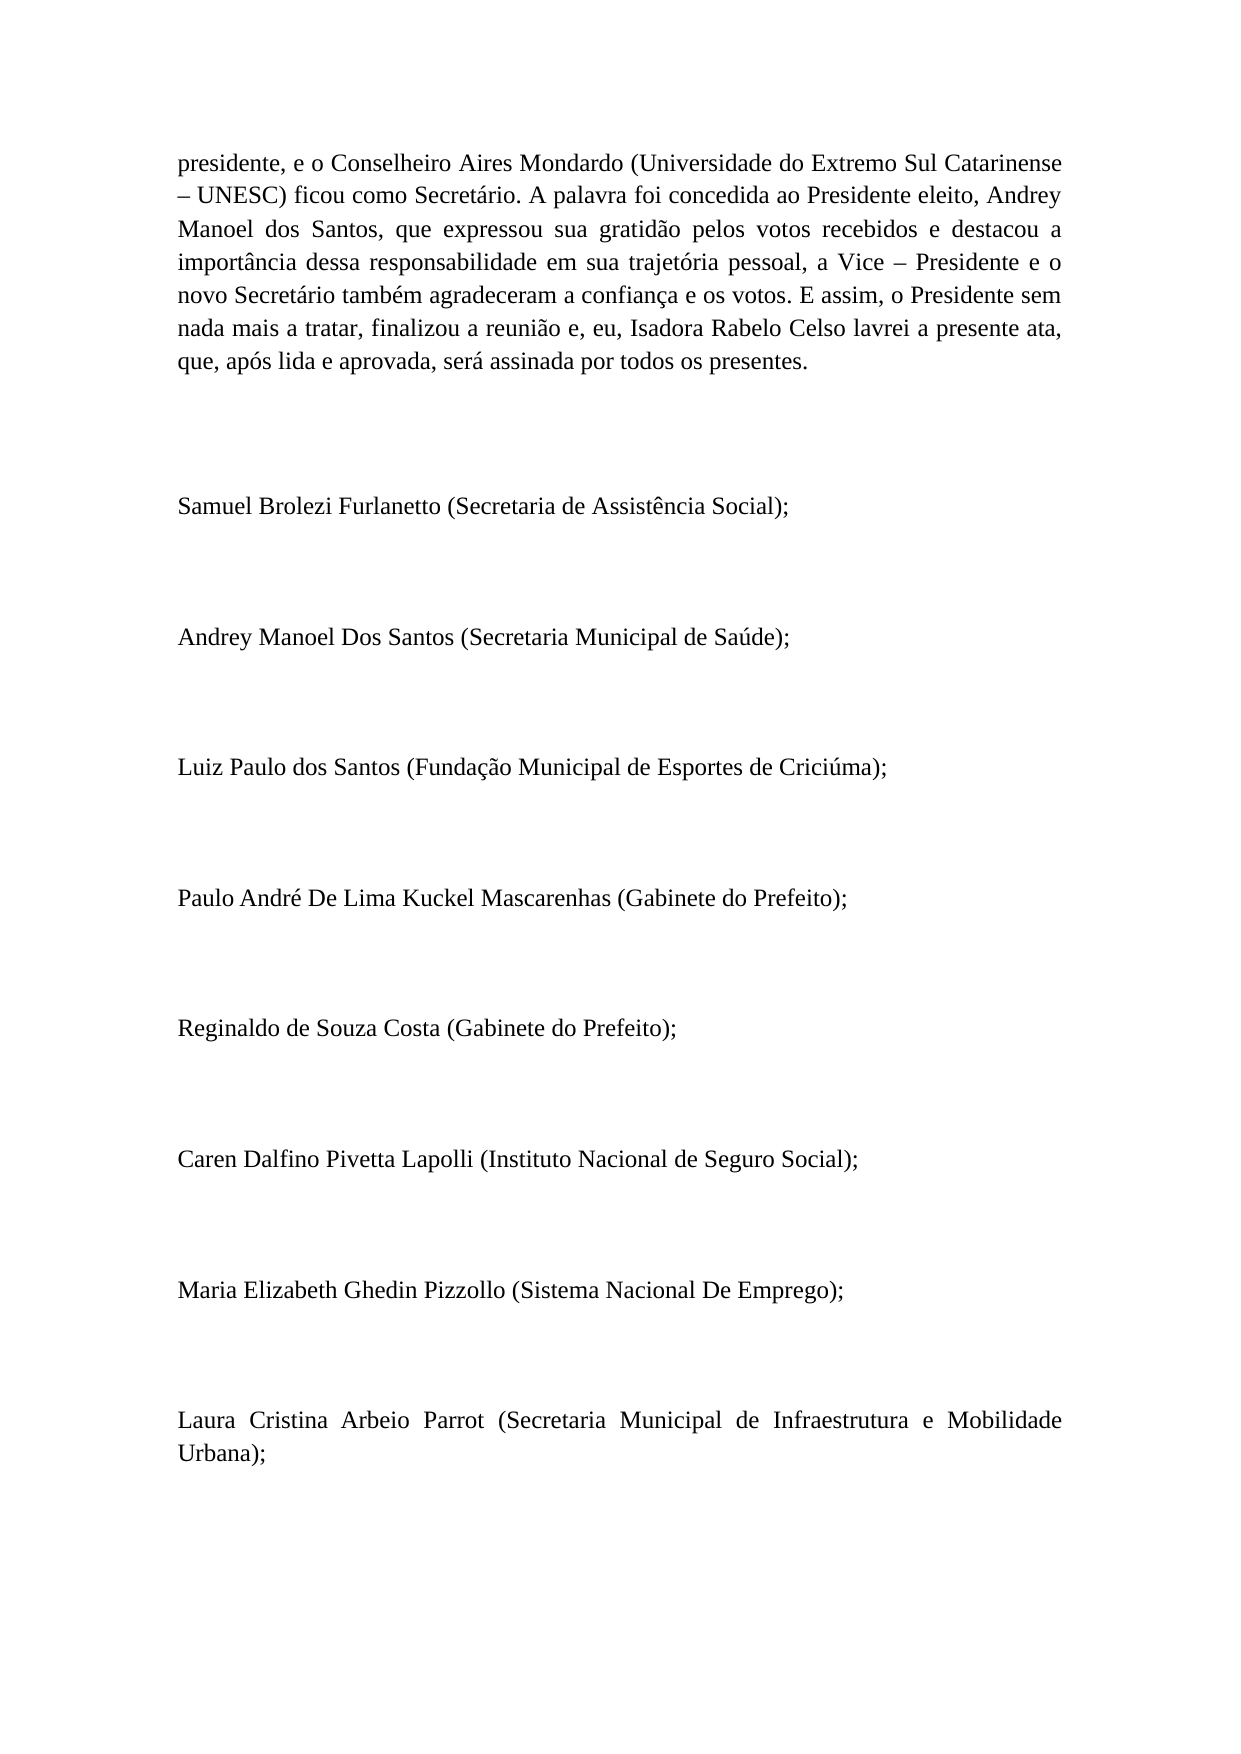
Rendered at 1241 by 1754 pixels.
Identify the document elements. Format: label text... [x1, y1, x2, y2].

text Maria Elizabeth Ghedin Pizzollo (Sistema Nacional De Emprego); [177, 1275, 1063, 1303]
text Reginaldo de Souza Costa (Gabinete do Prefeito); [177, 1013, 1063, 1042]
text Laura Cristina Arbeio Parrot (Secretaria Municipal de Infraestrutura e Mobilidade Urbana); [177, 1405, 1063, 1467]
text Caren Dalfino Pivetta Lapolli (Instituto Nacional de Seguro Social); [177, 1144, 1063, 1173]
text Andrey Manoel Dos Santos (Secretaria Municipal de Saúde); [177, 622, 1063, 650]
text Paulo André De Lima Kuckel Mascarenhas (Gabinete do Prefeito); [177, 883, 1063, 912]
text Luiz Paulo dos Santos (Fundação Municipal de Esportes de Criciúma); [177, 752, 1063, 781]
text Samuel Brolezi Furlanetto (Secretaria de Assistência Social); [177, 491, 1063, 520]
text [177, 148, 1063, 374]
